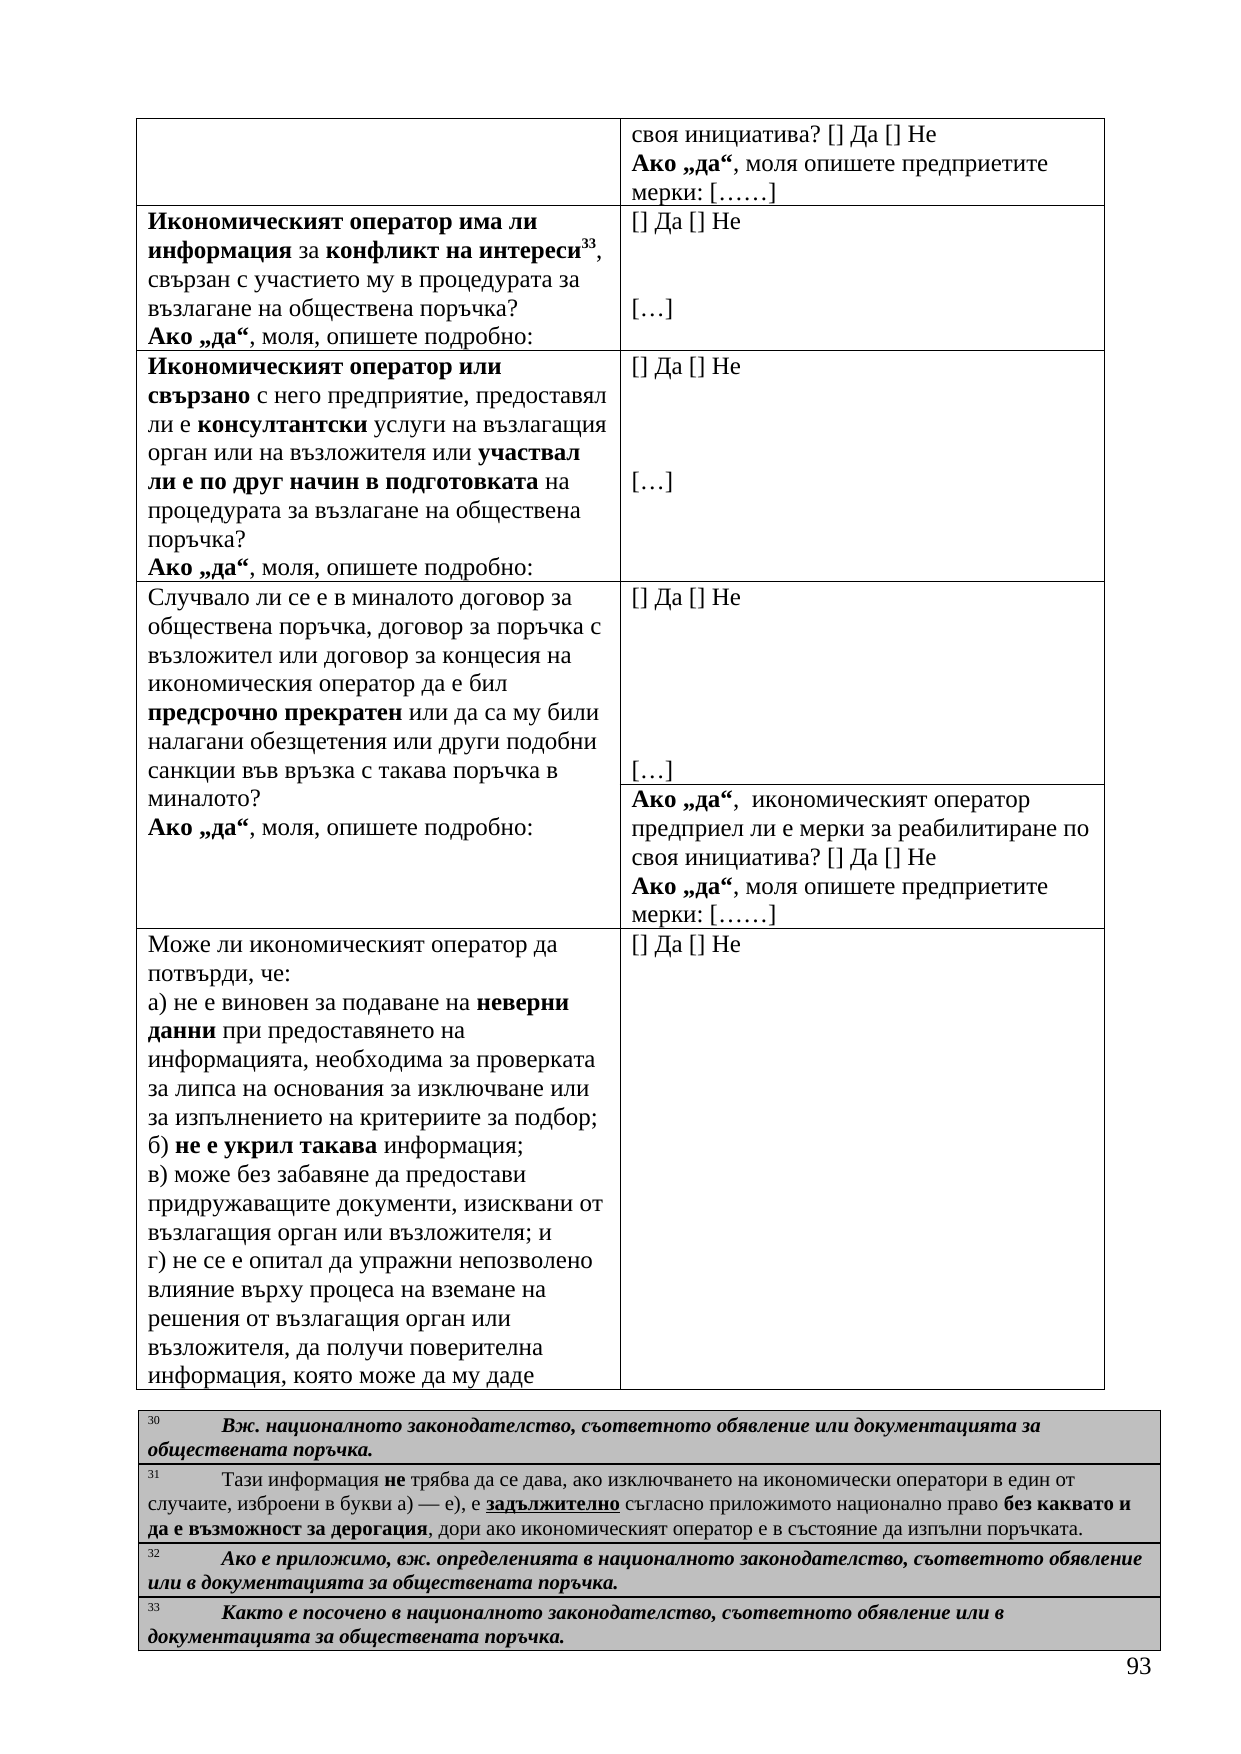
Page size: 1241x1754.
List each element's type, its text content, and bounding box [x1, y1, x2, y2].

table_cell [] Да [] Не […] [621, 582, 1104, 783]
table_cell Случвало ли се е в миналото договор за обществена поръчка, договор за поръчка с възложител или договор за концесия на икономическия оператор да е бил предсрочно прекратен или да са му били налагани обезщетения или други подобни санкции във връзка с такава поръчка в миналото? Ако „да“, моля, опишете подробно: [137, 582, 620, 928]
table_cell Икономическият оператор има ли информация за конфликт на интереси, свързан с участието му в процедурата за възлагане на обществена поръчка? Ако „да“, моля, опишете подробно: [137, 206, 620, 350]
table_cell [] Да [] Не […] [621, 351, 1104, 581]
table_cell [621, 119, 1104, 205]
table_cell Икономическият оператор или свързано с него предприятие, предоставял ли е консултантски услуги на възлагащия орган или на възложителя или участвал ли е по друг начин в подготовката на процедурата за възлагане на обществена поръчка? Ако „да“, моля, опишете подробно: [137, 351, 620, 581]
table_cell [] Да [] Не [621, 929, 1104, 1389]
table_cell [] Да [] Не […] [621, 206, 1104, 350]
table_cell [137, 929, 620, 1389]
